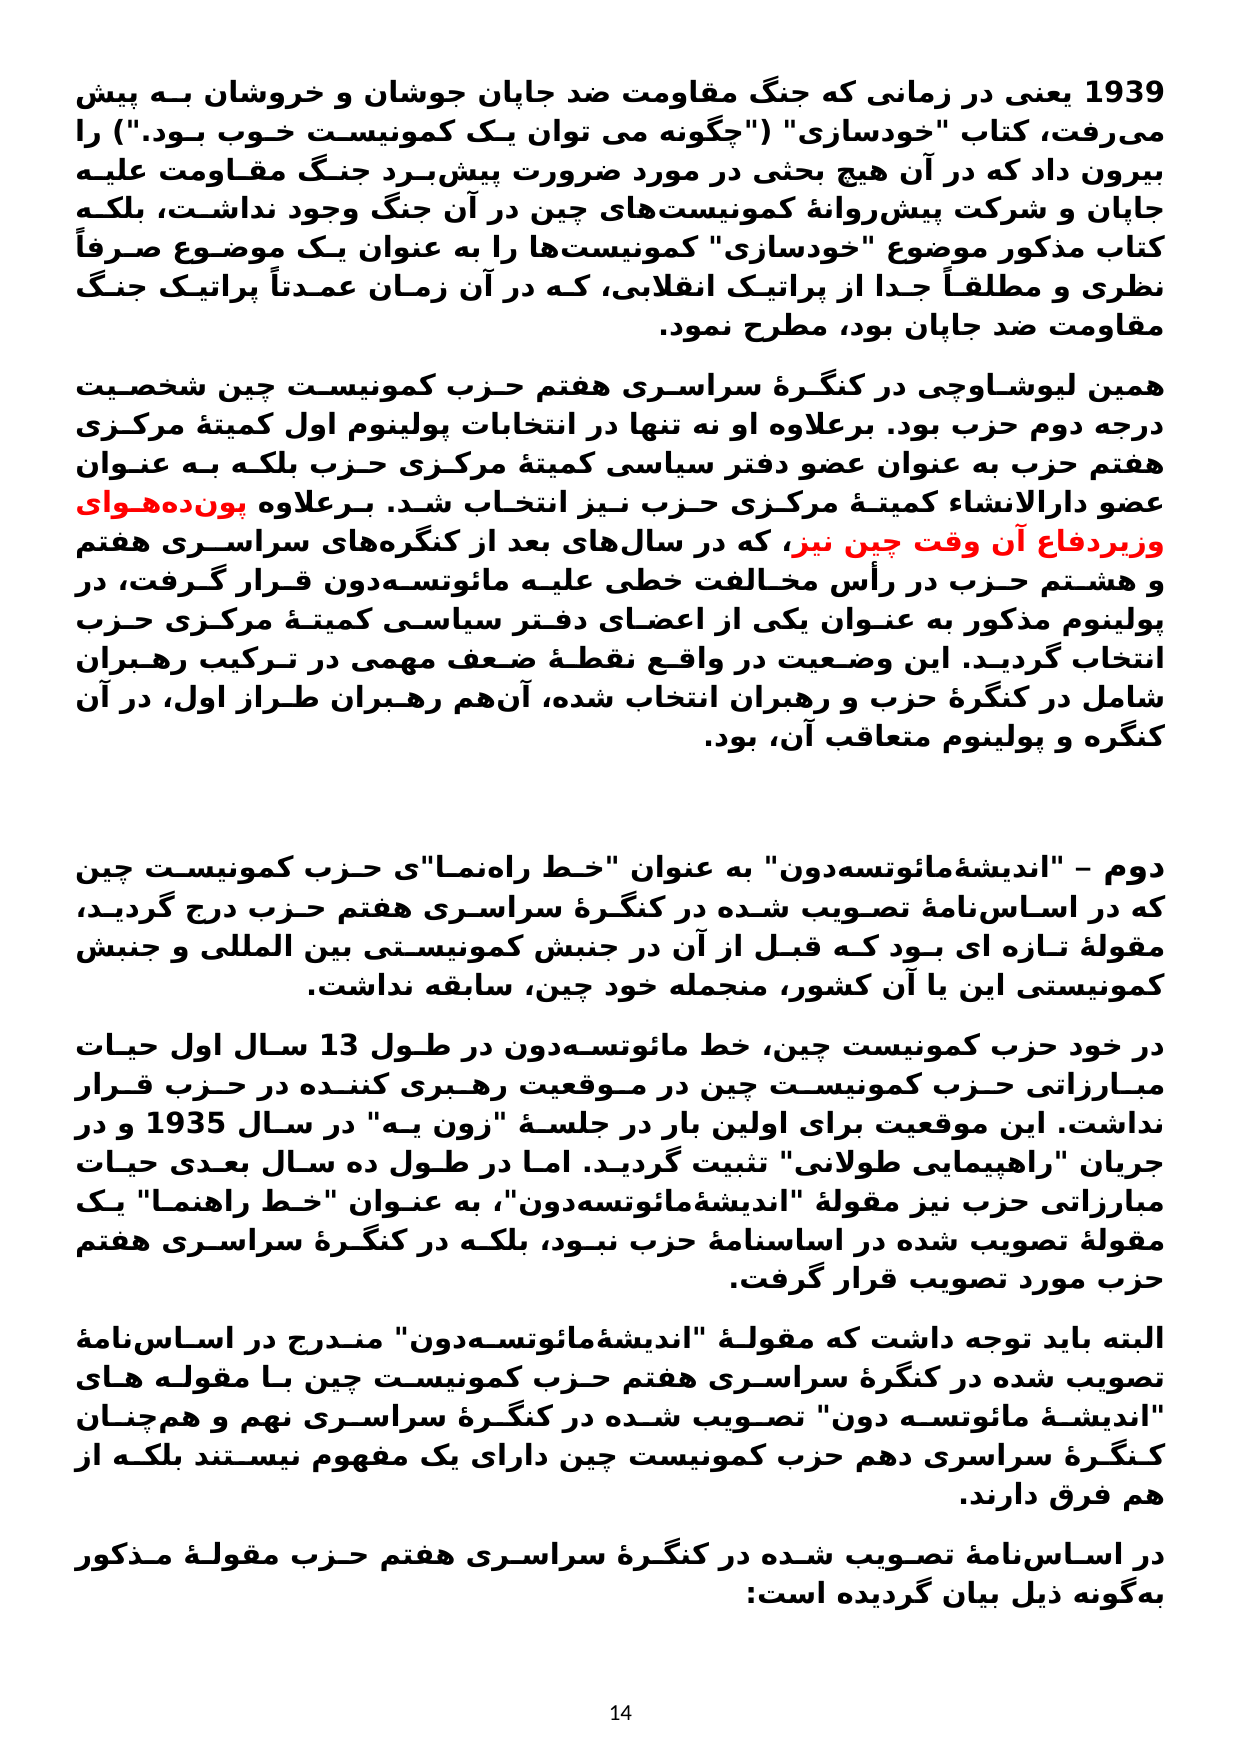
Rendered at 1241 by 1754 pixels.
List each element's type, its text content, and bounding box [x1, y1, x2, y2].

text البته باید توجه داشت که مقولۀ "اندیشۀمائوتسه‌دون" مندرج در اساس‌نامۀ تصویب شده در کنگرۀ سراسری هفتم حزب کمونیست چین با مقوله های "اندیشۀ مائوتسه دون" تصویب شده در کنگرۀ سراسری نهم و هم‌چنان کـنگـرۀ سراسری دهم حزب کمونیست چین دارای یک مفهوم نیستند بلکه از هم فرق دارند. [75, 1322, 1165, 1511]
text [75, 75, 1165, 343]
text در خود حزب کمونیست چین، خط مائوتسه‌دون در طول 13 سال اول حیات مبارزاتی حزب کمونیست چین در موقعیت رهبری کننده در حزب قرار نداشت. این موقعیت برای اولین بار در جلسۀ "زون یه" در سال 1935 و در جریان "راهپیمایی طولانی" تثبیت گردید. اما در طول ده سال بعدی حیات مبارزاتی حزب نیز مقولۀ "اندیشۀمائوتسه‌دون"، به عنوان "خط راهنما" یک مقولۀ تصویب شده در اساسنامۀ حزب نبود، بلکه در کنگرۀ سراسری هفتم حزب مورد تصویب قرار گرفت. [75, 1028, 1165, 1296]
text همین لیوشاوچی در کنگرۀ سراسری هفتم حزب کمونیست چین شخصیت درجه دوم حزب بود. برعلاوه او نه تنها در انتخابات پولینوم اول کمیتۀ مرکزی هفتم حزب به عنوان عضو دفتر سیاسی کمیتۀ مرکزی حزب بلکه به عنوان عضو دارالانشاء کمیتۀ مرکزی حزب نیز انتخاب شد. برعلاوه پون‌ده‌هوای وزیردفاع آن وقت چین نیز، که در سال‌های بعد از کنگره‌های سراسری هفتم و هشتم حزب در رأس مخالفت خطی علیه مائوتسه‌دون قرار گرفت، در پولینوم مذکور به عنوان یکی از اعضای دفتر سیاسی کمیتۀ مرکزی حزب انتخاب گردید. این وضعیت در واقع نقطۀ ضعف مهمی در ترکیب رهبران شامل در کنگرۀ حزب و رهبران انتخاب شده، آن‌هم رهبران طراز اول، در آن کنگره و پولینوم متعاقب آن، بود. [75, 368, 1165, 753]
text دوم – "اندیشۀمائوتسه‌دون" به عنوان "خط راه‌نما"ی حزب کمونیست چین که در اساس‌نامۀ تصویب شده در کنگرۀ سراسری هفتم حزب درج گردید، مقولۀ تازه ای بود که قبل از آن در جنبش کمونیستی بین المللی و جنبش کمونیستی این یا آن کشور، منجمله خود چین، سابقه نداشت. [75, 847, 1165, 1002]
text در اساس‌نامۀ تصویب شده در کنگرۀ سراسری هفتم حزب مقولۀ مذکور به‌گونه ذیل بیان گردیده است: [75, 1537, 1165, 1610]
